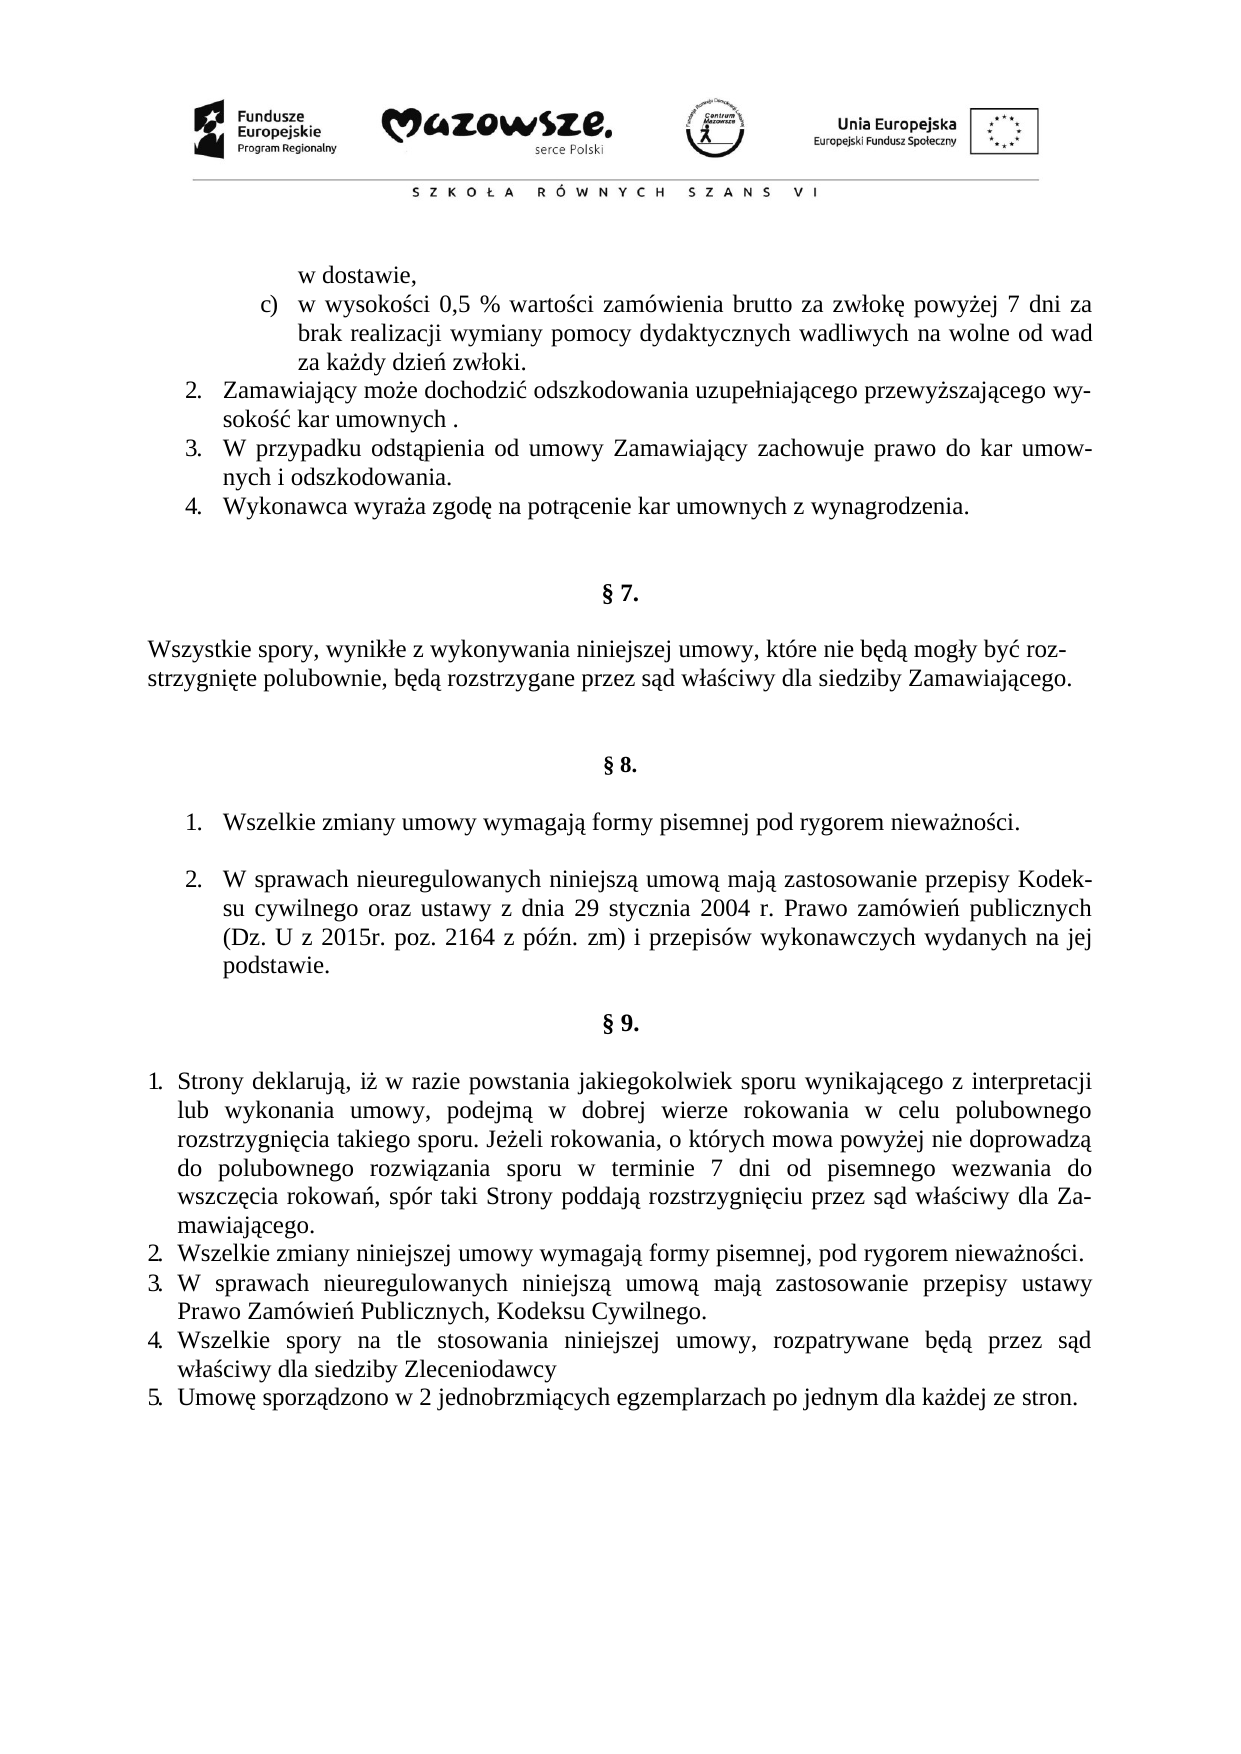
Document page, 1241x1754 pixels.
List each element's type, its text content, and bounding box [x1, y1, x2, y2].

list Wszelkie zmiany niniejszej umowy wymagają formy pisemnej, pod rygorem nieważności. [147, 1239, 1105, 1267]
list W sprawach nieuregulowanych niniejszą umową mają zastosowanie przepisy Kodek- su cywilnego oraz ustawy z dnia 29 stycznia 2004 r. Prawo zamówień publicznych (Dz. U z 2015r. poz. 2164 z późn. zm) i przepisów wykonawczych wydanych na jej podstawie. [185, 864, 1093, 979]
text Wszystkie spory, wynikłe z wykonywania niniejszej umowy, które nie będą mogły być roz- strzygnięte polubownie, będą rozstrzygane przez sąd właściwy dla siedziby Zamawiającego. [147, 635, 1100, 692]
list Wszelkie zmiany umowy wymagają formy pisemnej pod rygorem nieważności. [185, 807, 1105, 835]
subtitle § 9. [310, 1009, 931, 1037]
list W sprawach nieuregulowanych niniejszą umową mają zastosowanie przepisy ustawy Prawo Zamówień Publicznych, Kodeksu Cywilnego. [147, 1268, 1093, 1325]
text § 8. [135, 749, 1105, 778]
picture [147, 73, 1092, 205]
list Umowę sporządzono w 2 jednobrzmiących egzemplarzach po jednym dla każdej ze stron. [147, 1383, 1105, 1411]
list w wysokości 0,5 % wartości zamówienia brutto za zwłokę powyżej 7 dni za brak realizacji wymiany pomocy dydaktycznych wadliwych na wolne od wad za każdy dzień zwłoki. [260, 289, 1093, 375]
list Zamawiający może dochodzić odszkodowania uzupełniającego przewyższającego wy- sokość kar umownych . [185, 376, 1091, 433]
list W przypadku odstąpienia od umowy Zamawiający zachowuje prawo do kar umow- nych i odszkodowania. [185, 434, 1093, 491]
list Wykonawca wyraża zgodę na potrącenie kar umownych z wynagrodzenia. [185, 491, 1105, 519]
subtitle § 7. [310, 578, 931, 606]
list Strony deklarują, iż w razie powstania jakiegokolwiek sporu wynikającego z interpretacji lub wykonania umowy, podejmą w dobrej wierze rokowania w celu polubownego rozstrzygnięcia takiego sporu. Jeżeli rokowania, o których mowa powyżej nie doprowadzą do polubownego rozwiązania sporu w terminie 7 dni od pisemnego wezwania do wszczęcia rokowań, spór taki Strony poddają rozstrzygnięciu przez sąd właściwy dla Za- mawiającego. [147, 1066, 1093, 1239]
list Wszelkie spory na tle stosowania niniejszej umowy, rozpatrywane będą przez sąd właściwy dla siedziby Zleceniodawcy [147, 1326, 1092, 1383]
